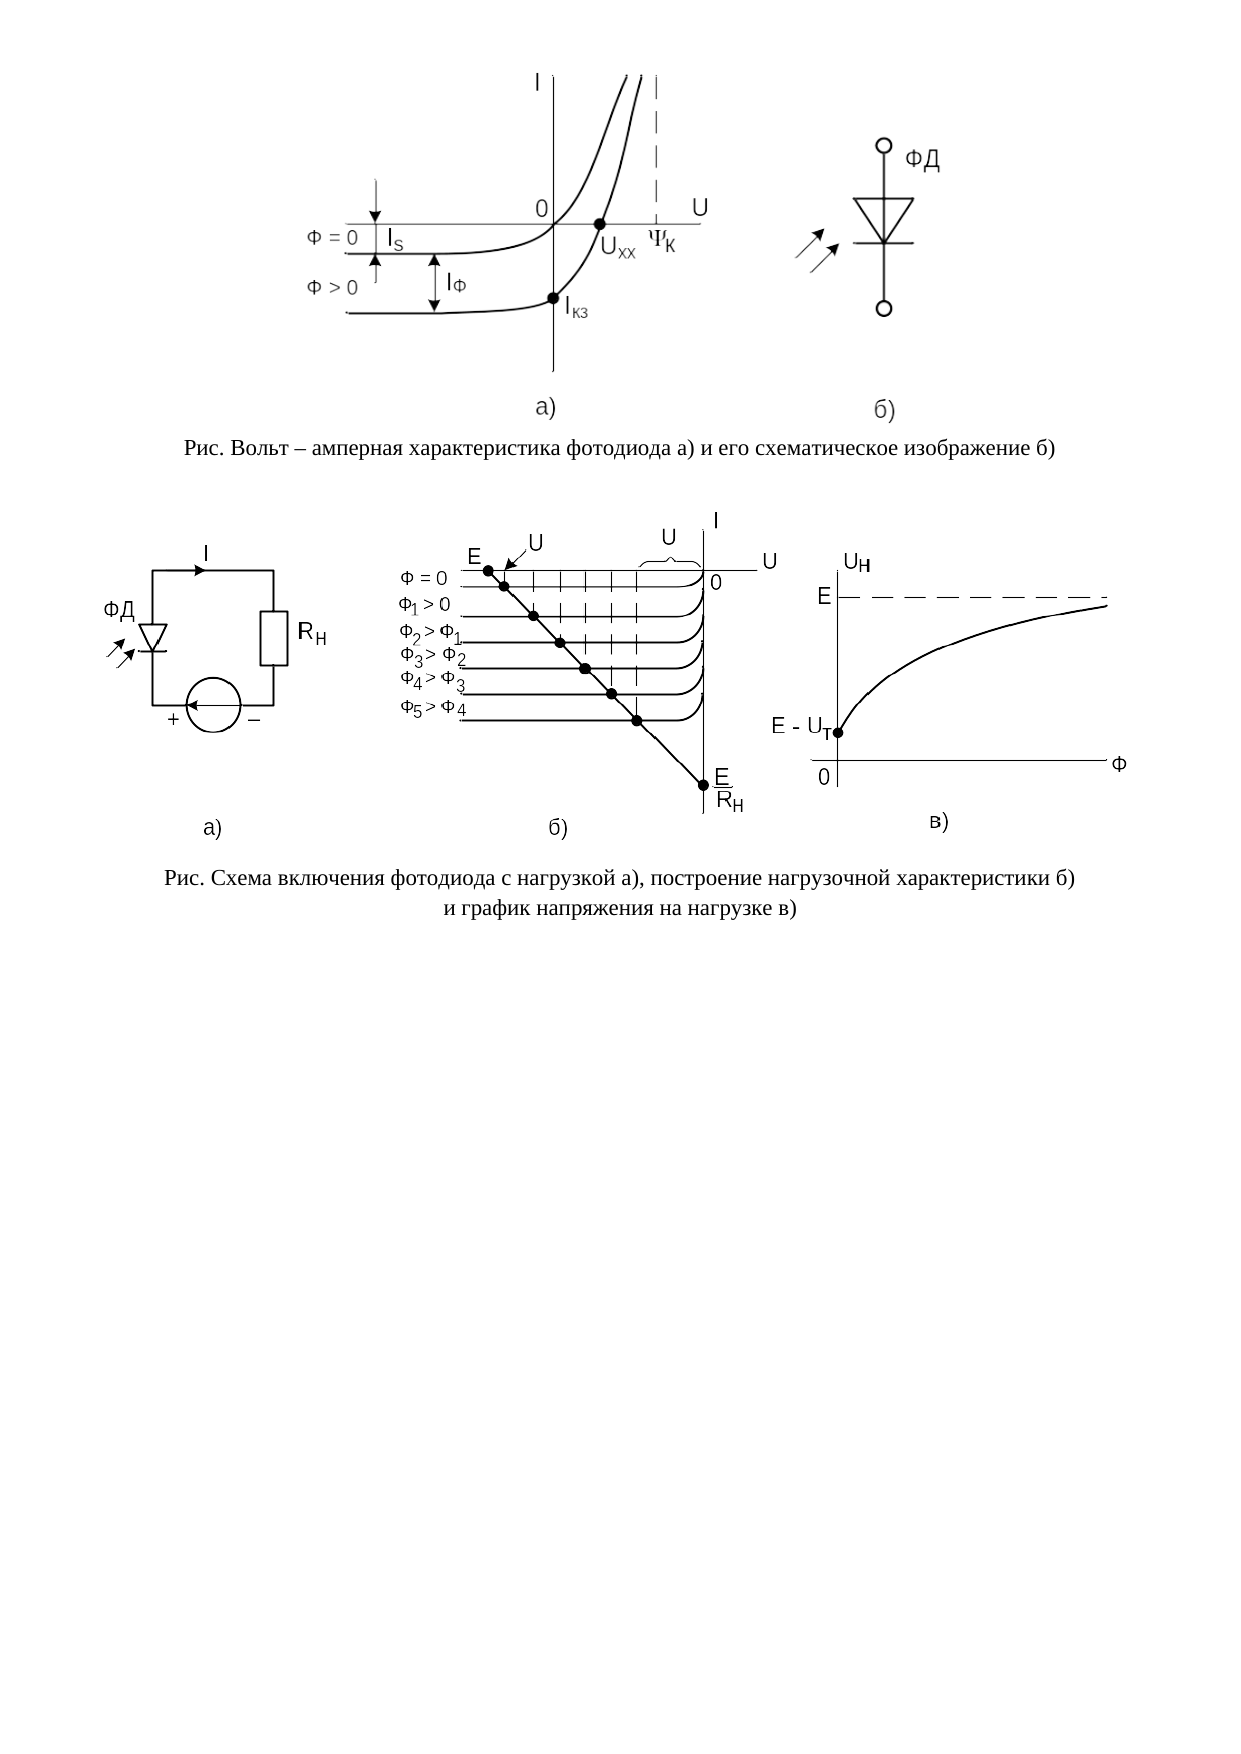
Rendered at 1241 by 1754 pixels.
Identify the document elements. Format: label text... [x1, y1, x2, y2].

text Рис. Схема включения фотодиода с нагрузкой а), построение нагрузочной характеристики б) [59, 864, 1181, 891]
text Рис. Вольт – амперная характеристика фотодиода а) и его схематическое изображение б) [59, 434, 1181, 460]
text и график напряжения на нагрузке в) [59, 894, 1181, 921]
